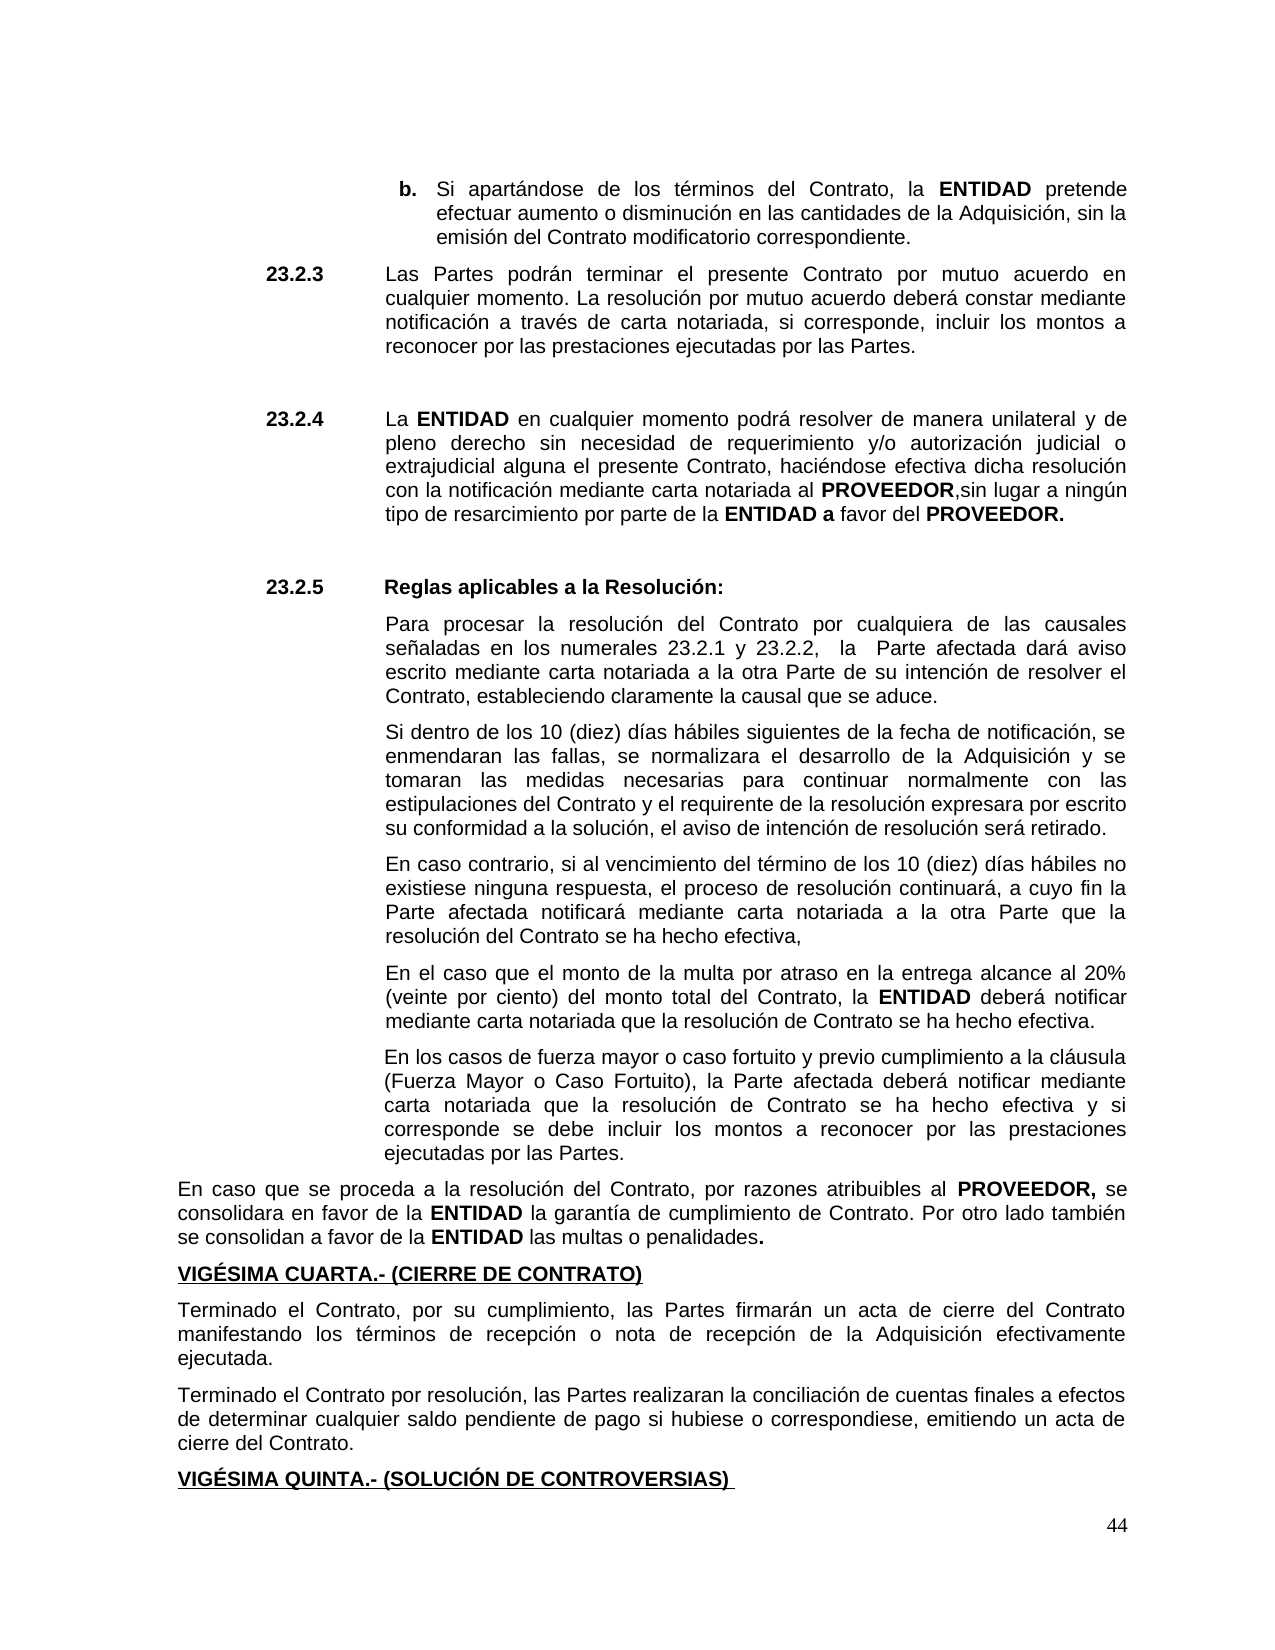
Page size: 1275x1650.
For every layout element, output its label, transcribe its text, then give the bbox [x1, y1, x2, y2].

list 23.2.3 Las Partes podrán terminar el presente Contrato por mutuo acuerdo en cualquier momento. La resolución por mutuo acuerdo deberá constar mediante notificación a través de carta notariada, si corresponde, incluir los montos a reconocer por las prestaciones ejecutadas por las Partes. [266, 262, 1127, 357]
list 23.2.4 La ENTIDAD en cualquier momento podrá resolver de manera unilateral y de pleno derecho sin necesidad de requerimiento y/o autorización judicial o extrajudicial alguna el presente Contrato, haciéndose efectiva dicha resolución con la notificación mediante carta notariada al PROVEEDOR,sin lugar a ningún tipo de resarcimiento por parte de la ENTIDAD a favor del PROVEEDOR. [266, 406, 1127, 526]
list Si apartándose de los términos del Contrato, la ENTIDAD pretende efectuar aumento o disminución en las cantidades de la Adquisición, sin la emisión del Contrato modificatorio correspondiente. [398, 177, 1127, 249]
text En caso contrario, si al vencimiento del término de los 10 (diez) días hábiles no existiese ninguna respuesta, el proceso de resolución continuará, a cuyo fin la Parte afectada notificará mediante carta notariada a la otra Parte que la resolución del Contrato se ha hecho efectiva, [385, 852, 1127, 948]
text Si dentro de los 10 (diez) días hábiles siguientes de la fecha de notificación, se enmendaran las fallas, se normalizara el desarrollo de la Adquisición y se tomaran las medidas necesarias para continuar normalmente con las estipulaciones del Contrato y el requirente de la resolución expresara por escrito su conformidad a la solución, el aviso de intención de resolución será retirado. [385, 720, 1127, 840]
text VIGÉSIMA QUINTA.- (SOLUCIÓN DE CONTROVERSIAS) [177, 1467, 1127, 1491]
text Terminado el Contrato por resolución, las Partes realizaran la conciliación de cuentas finales a efectos de determinar cualquier saldo pendiente de pago si hubiese o correspondiese, emitiendo un acta de cierre del Contrato. [177, 1382, 1127, 1454]
text En los casos de fuerza mayor o caso fortuito y previo cumplimiento a la cláusula (Fuerza Mayor o Caso Fortuito), la Parte afectada deberá notificar mediante carta notariada que la resolución de Contrato se ha hecho efectiva y si corresponde se debe incluir los montos a reconocer por las prestaciones ejecutadas por las Partes. [384, 1045, 1127, 1165]
text En caso que se proceda a la resolución del Contrato, por razones atribuibles al PROVEEDOR, se consolidara en favor de la ENTIDAD la garantía de cumplimiento de Contrato. Por otro lado también se consolidan a favor de la ENTIDAD las multas o penalidades. [177, 1177, 1127, 1249]
text Para procesar la resolución del Contrato por cualquiera de las causales señaladas en los numerales 23.2.1 y 23.2.2, la Parte afectada dará aviso escrito mediante carta notariada a la otra Parte de su intención de resolver el Contrato, estableciendo claramente la causal que se aduce. [385, 612, 1127, 707]
text En el caso que el monto de la multa por atraso en la entrega alcance al 20% (veinte por ciento) del monto total del Contrato, la ENTIDAD deberá notificar mediante carta notariada que la resolución de Contrato se ha hecho efectiva. [385, 961, 1127, 1032]
list Reglas aplicables a la Resolución: [252, 575, 1127, 599]
text Terminado el Contrato, por su cumplimiento, las Partes firmarán un acta de cierre del Contrato manifestando los términos de recepción o nota de recepción de la Adquisición efectivamente ejecutada. [177, 1298, 1127, 1370]
text VIGÉSIMA CUARTA.- (CIERRE DE CONTRATO) [177, 1262, 1127, 1286]
